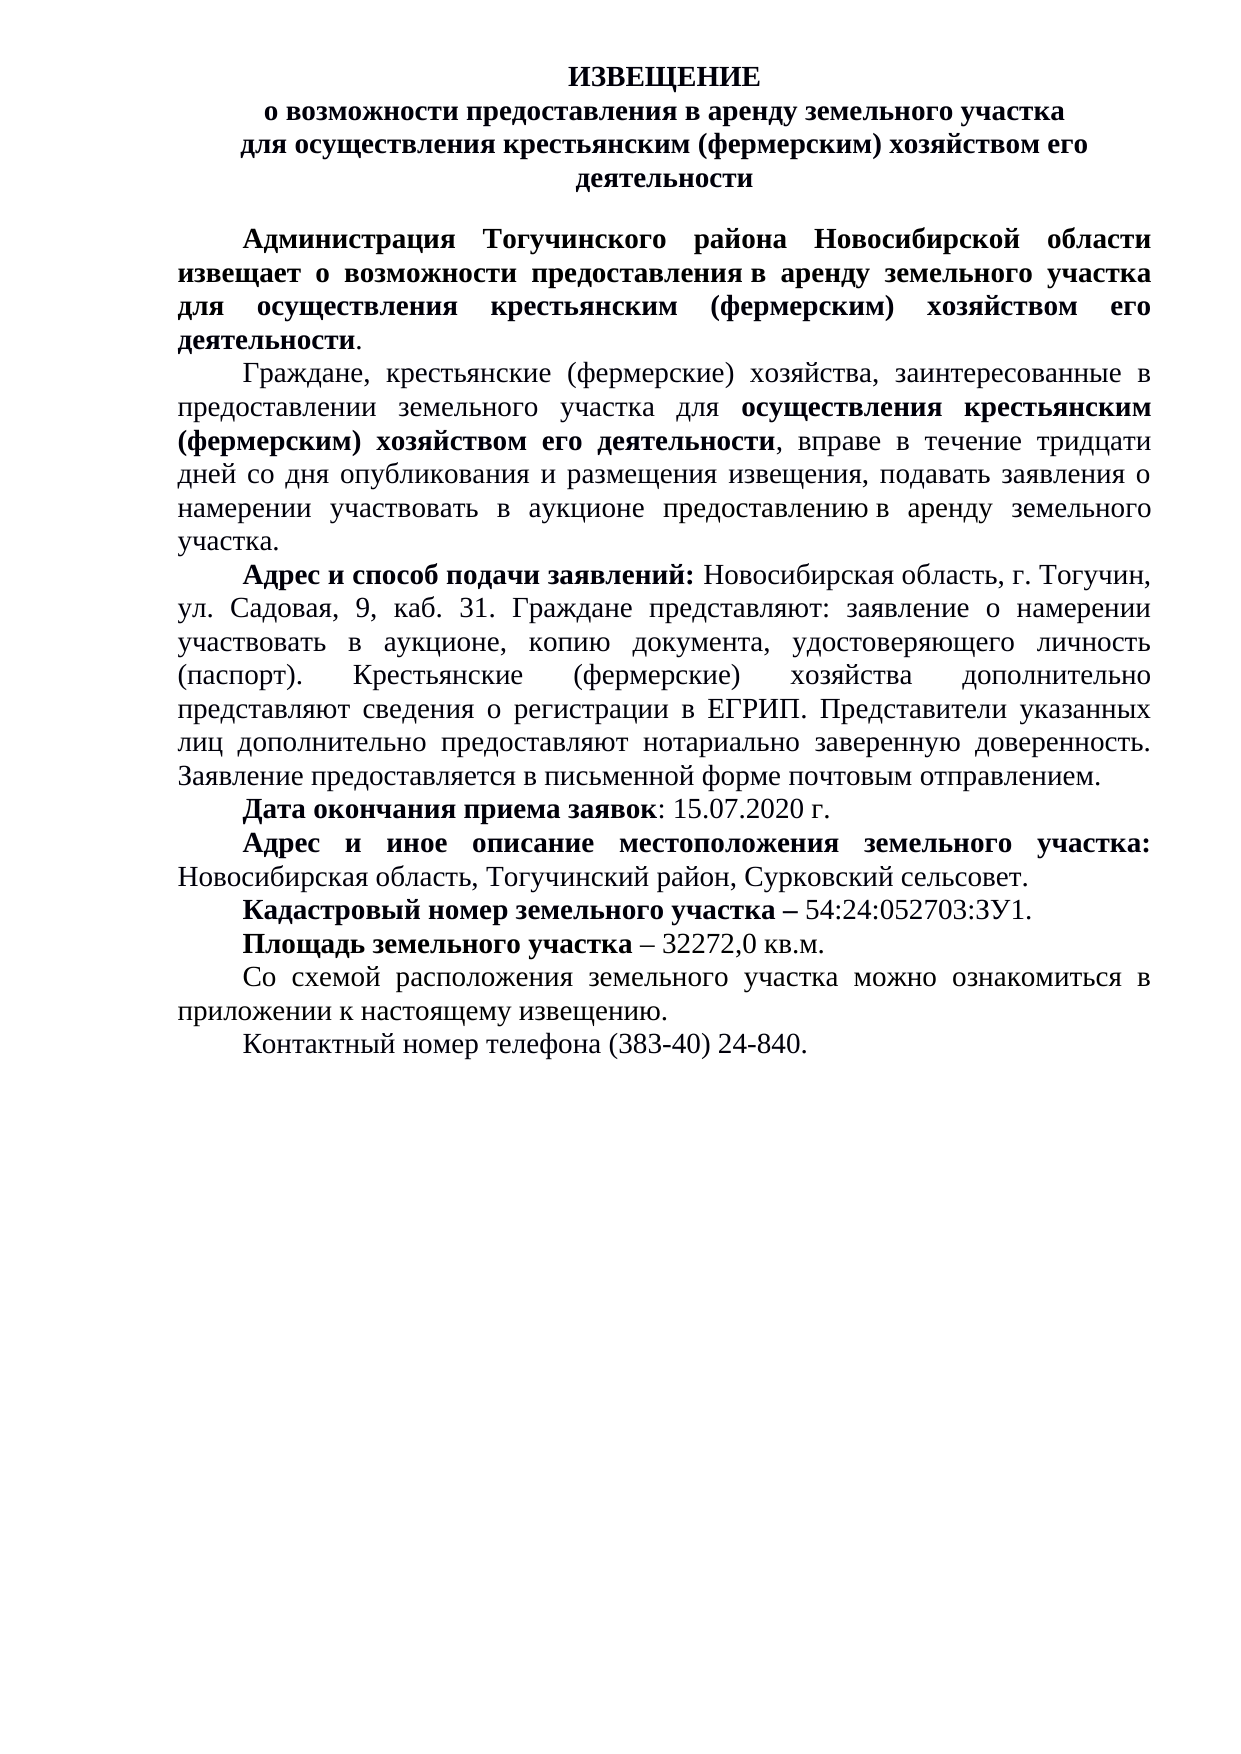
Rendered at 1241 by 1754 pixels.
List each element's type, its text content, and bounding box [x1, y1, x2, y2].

text Адрес и способ подачи заявлений: Новосибирская область, г. Тогучин, ул. Садовая, 9, каб. 31. Граждане представляют: заявление о намерении участвовать в аукционе, копию документа, удостоверяющего личность (паспорт). Крестьянские (фермерские) хозяйства дополнительно представляют сведения о регистрации в ЕГРИП. Представители указанных лиц дополнительно предоставляют нотариально заверенную доверенность. Заявление предоставляется в письменной форме почтовым отправлением. [177, 557, 1152, 792]
text Адрес и иное описание местоположения земельного участка: Новосибирская область, Тогучинский район, Сурковский сельсовет. [177, 825, 1152, 892]
text Кадастровый номер земельного участка – 54:24:052703:ЗУ1. [177, 892, 1152, 926]
text ИЗВЕЩЕНИЕ [177, 59, 1152, 93]
text Администрация Тогучинского района Новосибирской области извещает о возможности предоставления в аренду земельного участка для осуществления крестьянским (фермерским) хозяйством его деятельности. [177, 221, 1152, 356]
text Со схемой расположения земельного участка можно ознакомиться в приложении к настоящему извещению. [177, 959, 1152, 1026]
text Площадь земельного участка – 32272,0 кв.м. [177, 926, 1152, 959]
text Дата окончания приема заявок: 15.07.2020 г. [177, 792, 1152, 825]
text о возможности предоставления в аренду земельного участка [177, 93, 1152, 126]
text Контактный номер телефона (383-40) 24-840. [177, 1026, 1152, 1060]
text Граждане, крестьянские (фермерские) хозяйства, заинтересованные в предоставлении земельного участка для осуществления крестьянским (фермерским) хозяйством его деятельности, вправе в течение тридцати дней со дня опубликования и размещения извещения, подавать заявления о намерении участвовать в аукционе предоставлению в аренду земельного участка. [177, 356, 1152, 557]
text для осуществления крестьянским (фермерским) хозяйством его деятельности [177, 126, 1152, 193]
